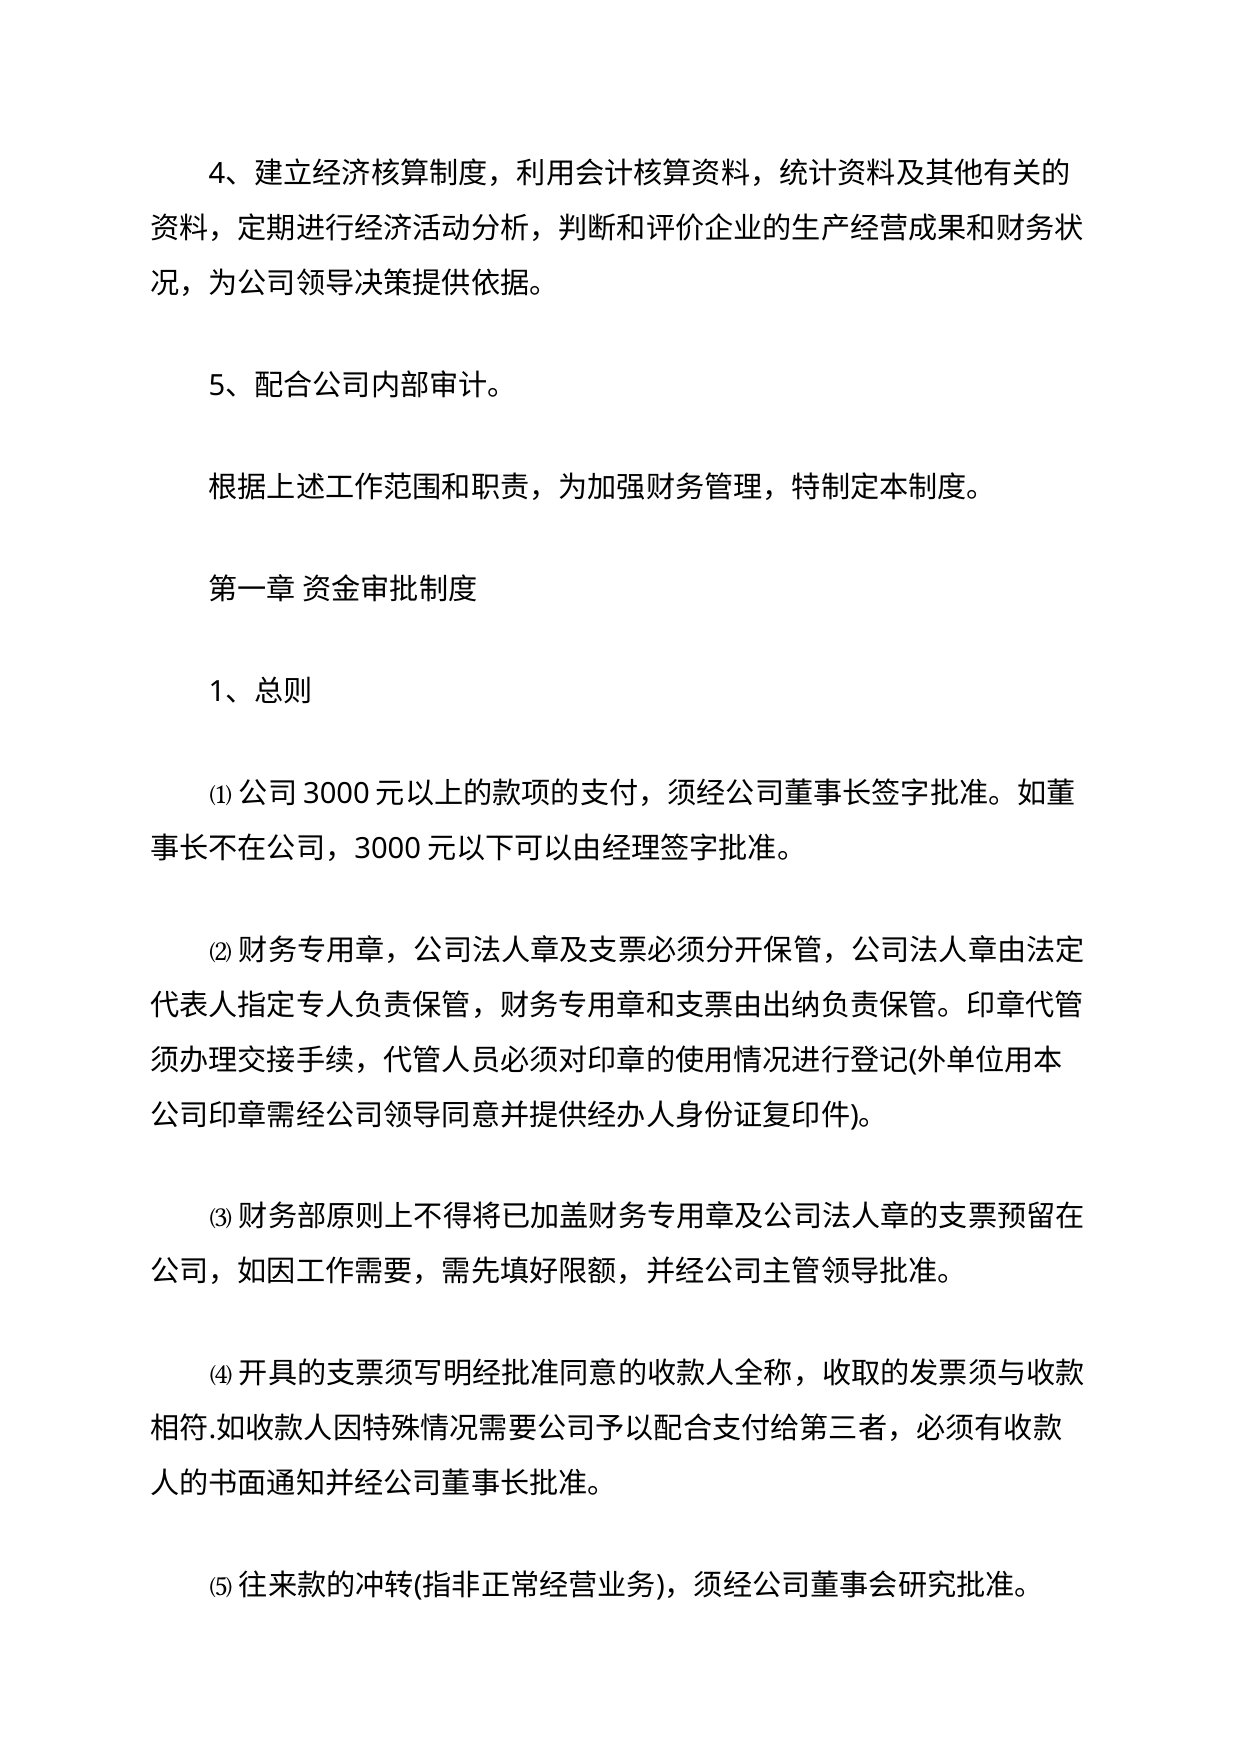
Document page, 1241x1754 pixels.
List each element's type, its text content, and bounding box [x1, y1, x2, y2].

text ⑴公司3000元以上的款项的支付，须经公司董事长签字批准。如董事长不在公司，3000元以下可以由经理签字批准。 [150, 769, 1090, 867]
text 第一章 资金审批制度 [150, 565, 1090, 608]
text 根据上述工作范围和职责，为加强财务管理，特制定本制度。 [150, 464, 1090, 506]
text 1、总则 [150, 667, 1090, 709]
text ⑸往来款的冲转(指非正常经营业务)，须经公司董事会研究批准。 [150, 1562, 1090, 1604]
text 4、建立经济核算制度，利用会计核算资料，统计资料及其他有关的资料，定期进行经济活动分析，判断和评价企业的生产经营成果和财务状况，为公司领导决策提供依据。 [150, 150, 1090, 302]
text ⑶财务部原则上不得将已加盖财务专用章及公司法人章的支票预留在公司，如因工作需要，需先填好限额，并经公司主管领导批准。 [150, 1193, 1090, 1290]
text 5、配合公司内部审计。 [150, 362, 1090, 404]
text ⑵财务专用章，公司法人章及支票必须分开保管，公司法人章由法定代表人指定专人负责保管，财务专用章和支票由出纳负责保管。印章代管须办理交接手续，代管人员必须对印章的使用情况进行登记(外单位用本公司印章需经公司领导同意并提供经办人身份证复印件)。 [150, 926, 1090, 1133]
text ⑷开具的支票须写明经批准同意的收款人全称，收取的发票须与收款相符.如收款人因特殊情况需要公司予以配合支付给第三者，必须有收款人的书面通知并经公司董事长批准。 [150, 1350, 1090, 1502]
